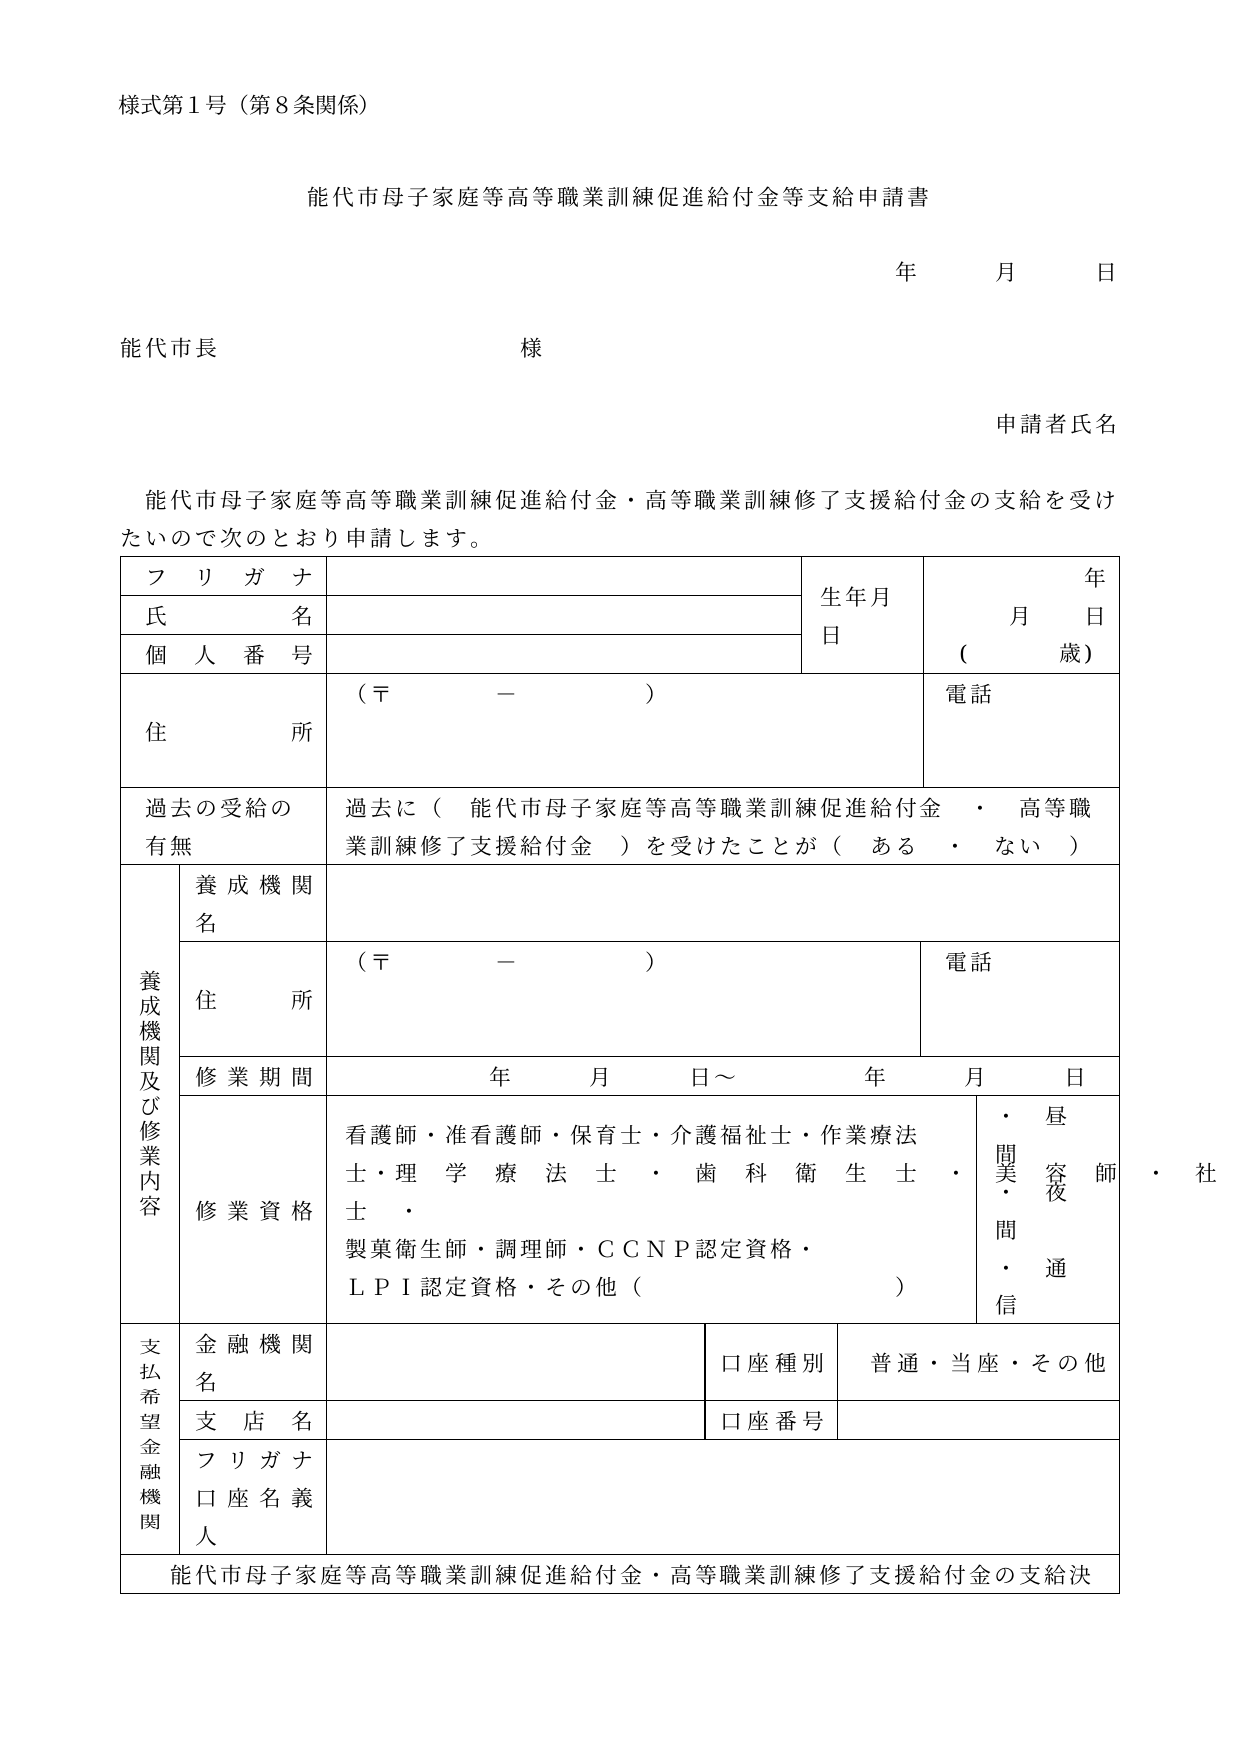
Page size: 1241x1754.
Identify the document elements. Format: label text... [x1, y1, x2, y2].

table_cell 過去の受給の有無 [121, 788, 326, 864]
table_cell 過去に（ 能代市母子家庭等高等職業訓練促進給付金 ・ 高等職業訓練修了支援給付金 ）を受けたことが（ ある ・ ない ） [327, 788, 1119, 864]
table_cell [327, 1401, 704, 1439]
table_header 生年月日 [802, 557, 923, 672]
table_cell [327, 635, 801, 672]
table_cell 支店名 [180, 1401, 326, 1439]
table_cell 金融機関名 [180, 1324, 326, 1400]
table_cell 看護師・准看護師・保育士・介護福祉士・作業療法士・理学療法士・歯科衛生士・美容師・社会福祉士・ 製菓衛生師・調理師・ＣＣＮＰ認定資格・ ＬＰＩ認定資格・その他（ ） [327, 1096, 976, 1323]
table_cell 修業資格 [180, 1096, 326, 1323]
table_cell 修業期間 [180, 1057, 326, 1095]
text 能代市長 様 [120, 328, 1120, 366]
table_cell [327, 865, 1119, 941]
table_cell 普通・当座・その他 [838, 1324, 1119, 1400]
table_cell [327, 1324, 704, 1400]
table_cell 電話 [921, 942, 1119, 1056]
table_header 年 月 日 ( 歳) [924, 557, 1119, 672]
table_cell （〒 － ） [327, 942, 920, 1056]
table_cell 支払希望金融機関 [121, 1324, 179, 1554]
table_cell 住所 [180, 942, 326, 1056]
table_cell 口座種別 [706, 1324, 837, 1400]
table_cell 養成機関名 [180, 865, 326, 941]
table_cell ・昼間 ・夜間 ・通信 [977, 1096, 1119, 1323]
table_cell 個人番号 [121, 635, 326, 672]
text 申請者氏名 [120, 404, 1120, 442]
table_cell [838, 1401, 1119, 1439]
text 能代市母子家庭等高等職業訓練促進給付金・高等職業訓練修了支援給付金の支給を受けたいので次のとおり申請します。 [120, 480, 1120, 556]
text 能代市母子家庭等高等職業訓練促進給付金等支給申請書 [120, 176, 1120, 214]
table_header フリガナ [121, 557, 326, 594]
table_cell 養成機関及び修業内容 [121, 865, 179, 1323]
table_cell 年 月 日～ 年 月 日 [327, 1057, 1119, 1095]
text 年 月 日 [120, 252, 1120, 290]
table_cell 氏名 [121, 596, 326, 633]
table_header [327, 557, 801, 594]
table_cell 住所 [121, 674, 326, 787]
table_cell 電話 [924, 674, 1119, 787]
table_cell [121, 1555, 1119, 1593]
table_cell [327, 596, 801, 633]
table_cell フリガナ 口座名義人 [180, 1440, 326, 1554]
table_cell （〒 － ） [327, 674, 923, 787]
table_cell [327, 1440, 1119, 1554]
table_cell 口座番号 [706, 1401, 837, 1439]
